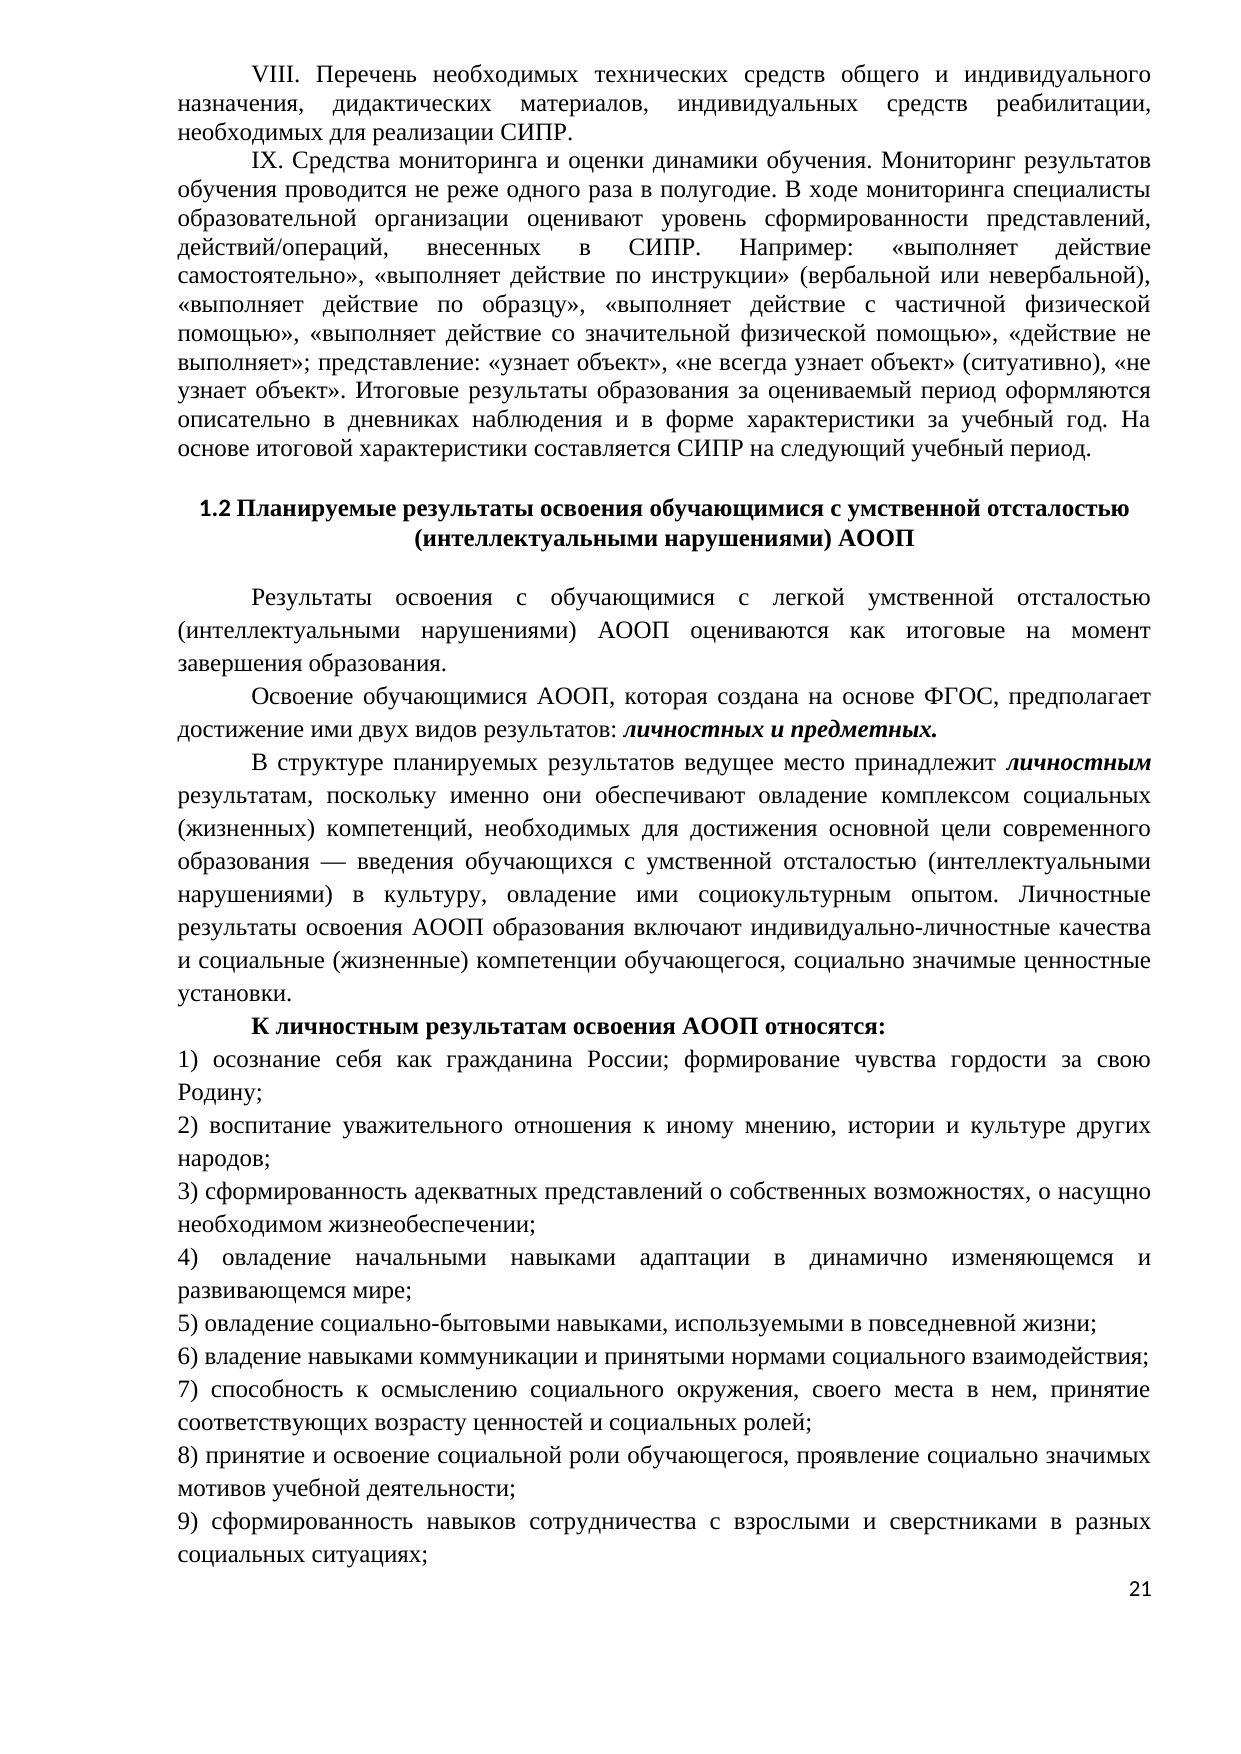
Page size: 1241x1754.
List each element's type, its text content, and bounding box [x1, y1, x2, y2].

text 5) овладение социально-бытовыми навыками, используемыми в повседневной жизни; [177, 1308, 1152, 1337]
text В структуре планируемых результатов ведущее место принадлежит личностным результатам, поскольку именно они обеспечивают овладение комплексом социальных (жизненных) компетенций, необходимых для достижения основной цели современного образования ― введения обучающихся с умственной отсталостью (интеллектуальными нарушениями) в культуру, овладение ими социокультурным опытом. Личностные результаты освоения АООП образования включают индивидуально-личностные качества и социальные (жизненные) компетенции обучающегося, социально значимые ценностные установки. [177, 747, 1152, 1007]
text 1.2 Планируемые результаты освоения обучающимися с умственной отсталостью (интеллектуальными нарушениями) АООП [177, 492, 1152, 551]
text К личностным результатам освоения АООП относятся: [177, 1011, 1152, 1040]
text Освоение обучающимися АООП, которая создана на основе ФГОС, предполагает достижение ими двух видов результатов: личностных и предметных. [177, 681, 1152, 743]
text 3) сформированность адекватных представлений о собственных возможностях, о насущно необходимом жизнеобеспечении; [177, 1176, 1152, 1238]
text Результаты освоения с обучающимися с легкой умственной отсталостью (интеллектуальными нарушениями) АООП оцениваются как итоговые на момент завершения образования. [177, 582, 1152, 677]
text 4) овладение начальными навыками адаптации в динамично изменяющемся и развивающемся мире; [177, 1242, 1152, 1304]
text 9) сформированность навыков сотрудничества с взрослыми и сверстниками в разных социальных ситуациях; [177, 1506, 1152, 1568]
text 7) способность к осмыслению социального окружения, своего места в нем, принятие соответствующих возрасту ценностей и социальных ролей; [177, 1374, 1152, 1436]
text VIII. Перечень необходимых технических средств общего и индивидуального назначения, дидактических материалов, индивидуальных средств реабилитации, необходимых для реализации СИПР. [177, 59, 1152, 145]
text 6) владение навыками коммуникации и принятыми нормами социального взаимодействия; [177, 1341, 1152, 1370]
text 1) осознание себя как гражданина России; формирование чувства гордости за свою Родину; [177, 1044, 1152, 1106]
text IX. Средства мониторинга и оценки динамики обучения. Мониторинг результатов обучения проводится не реже одного раза в полугодие. В ходе мониторинга специалисты образовательной организации оценивают уровень сформированности представлений, действий/операций, внесенных в СИПР. Например: «выполняет действие самостоятельно», «выполняет действие по инструкции» (вербальной или невербальной), «выполняет действие по образцу», «выполняет действие с частичной физической помощью», «выполняет действие со значительной физической помощью», «действие не выполняет»; представление: «узнает объект», «не всегда узнает объект» (ситуативно), «не узнает объект». Итоговые результаты образования за оцениваемый период оформляются описательно в дневниках наблюдения и в форме характеристики за учебный год. На основе итоговой характеристики составляется СИПР на следующий учебный период. [177, 145, 1152, 462]
text 8) принятие и освоение социальной роли обучающегося, проявление социально значимых мотивов учебной деятельности; [177, 1440, 1152, 1502]
text 2) воспитание уважительного отношения к иному мнению, истории и культуре других народов; [177, 1110, 1152, 1172]
